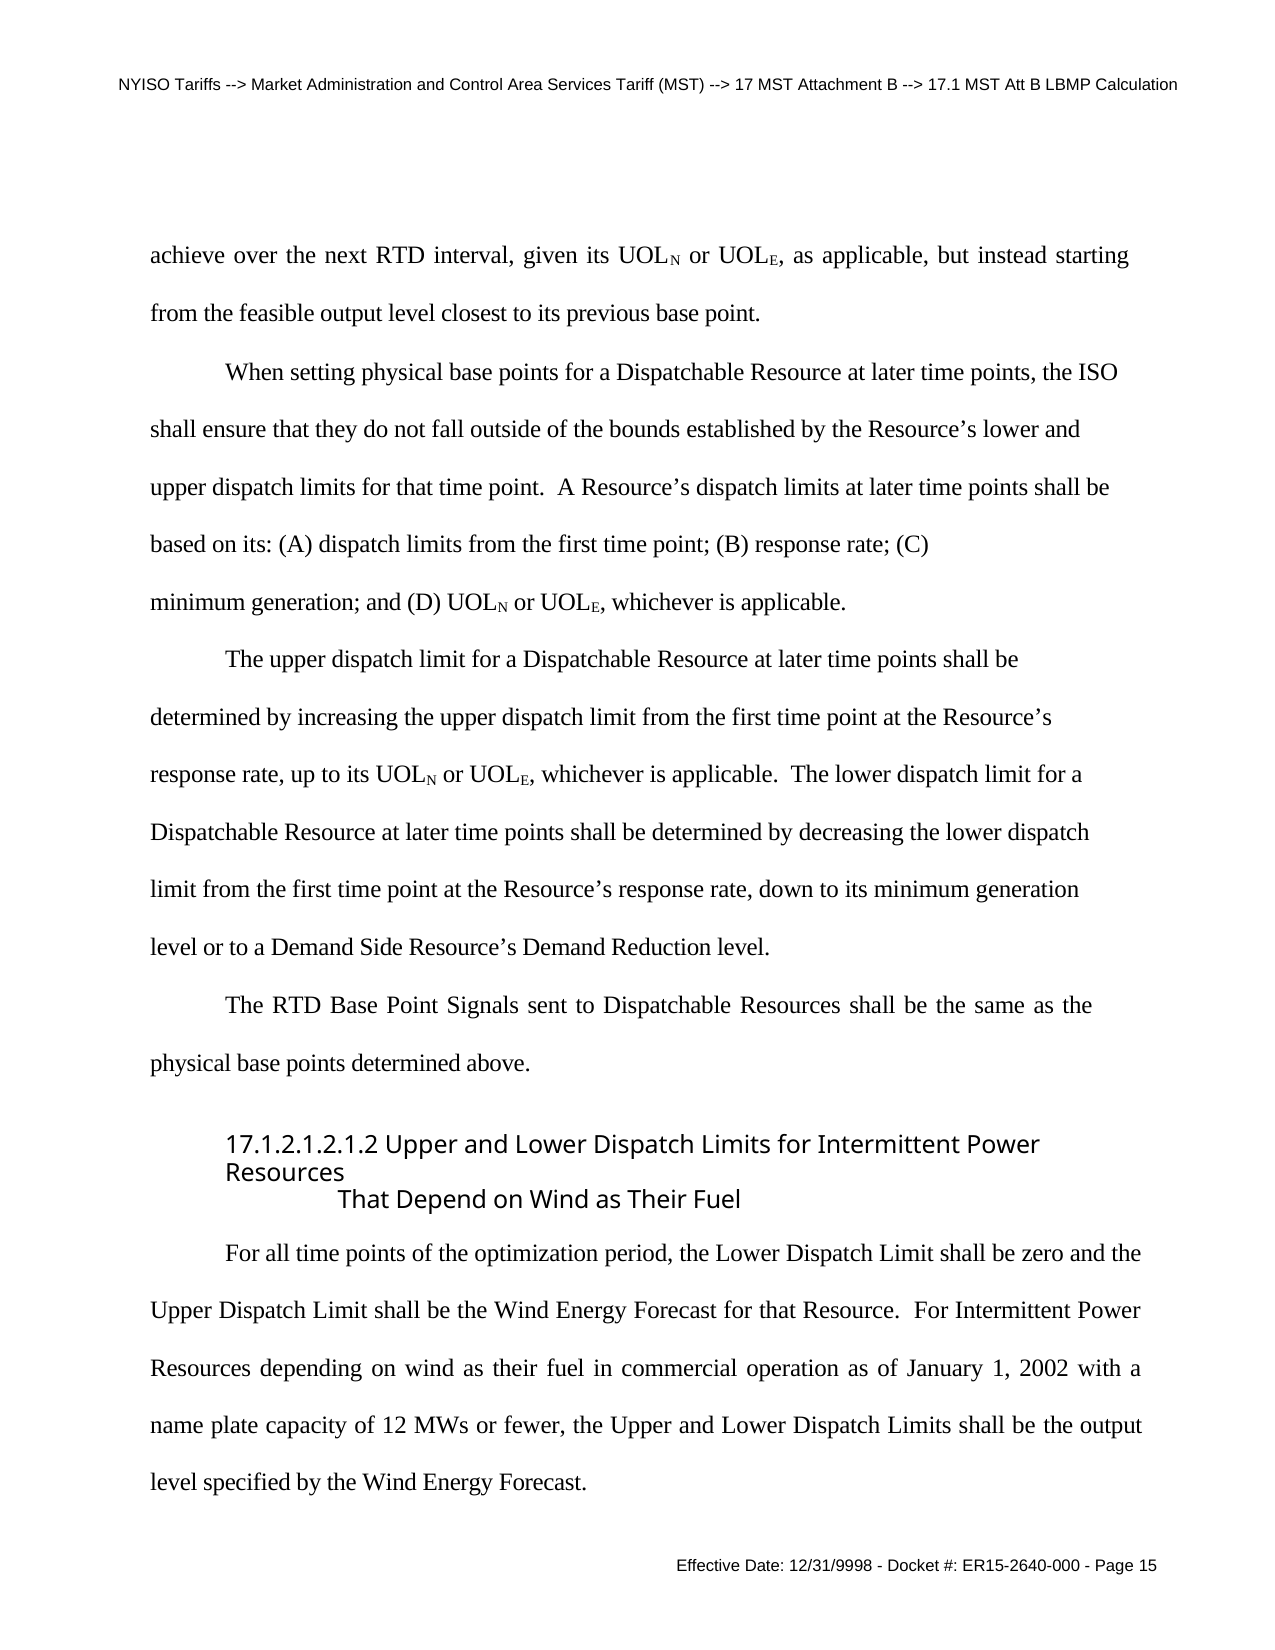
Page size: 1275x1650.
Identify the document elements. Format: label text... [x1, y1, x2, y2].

text 17.1.2.1.2.1.2 Upper and Lower Dispatch Limits for Intermittent Power Resources That Depend on Wind as Their Fuel [225, 1132, 1127, 1213]
text For all time points of the optimization period, the Lower Dispatch Limit shall be zero and the Upper Dispatch Limit shall be the Wind Energy Forecast for that Resource. For Intermittent Power Resources depending on wind as their fuel in commercial operation as of January 1, 2002 with a name plate capacity of 12 MWs or fewer, the Upper and Lower Dispatch Limits shall be the output level specified by the Wind Energy Forecast. [150, 1216, 1142, 1502]
text When setting physical base points for a Dispatchable Resource at later time points, the ISO shall ensure that they do not fall outside of the bounds established by the Resource’s lower and upper dispatch limits for that time point. A Resource’s dispatch limits at later time points shall be based on its: (A) dispatch limits from the first time point; (B) response rate; (C) minimum generation; and (D) UOLN or UOLE, whichever is applicable. The upper dispatch limit for a Dispatchable Resource at later time points shall be determined by increasing the upper dispatch limit from the first time point at the Resource’s response rate, up to its UOLN or UOLE, whichever is applicable. The lower dispatch limit for a Dispatchable Resource at later time points shall be determined by decreasing the lower dispatch limit from the first time point at the Resource’s response rate, down to its minimum generation level or to a Demand Side Resource’s Demand Reduction level. [150, 334, 1129, 967]
text achieve over the next RTD interval, given its UOLN or UOLE, as applicable, but instead starting from the feasible output level closest to its previous base point. [150, 217, 1129, 333]
text The RTD Base Point Signals sent to Dispatchable Resources shall be the same as the physical base points determined above. [150, 967, 1094, 1083]
